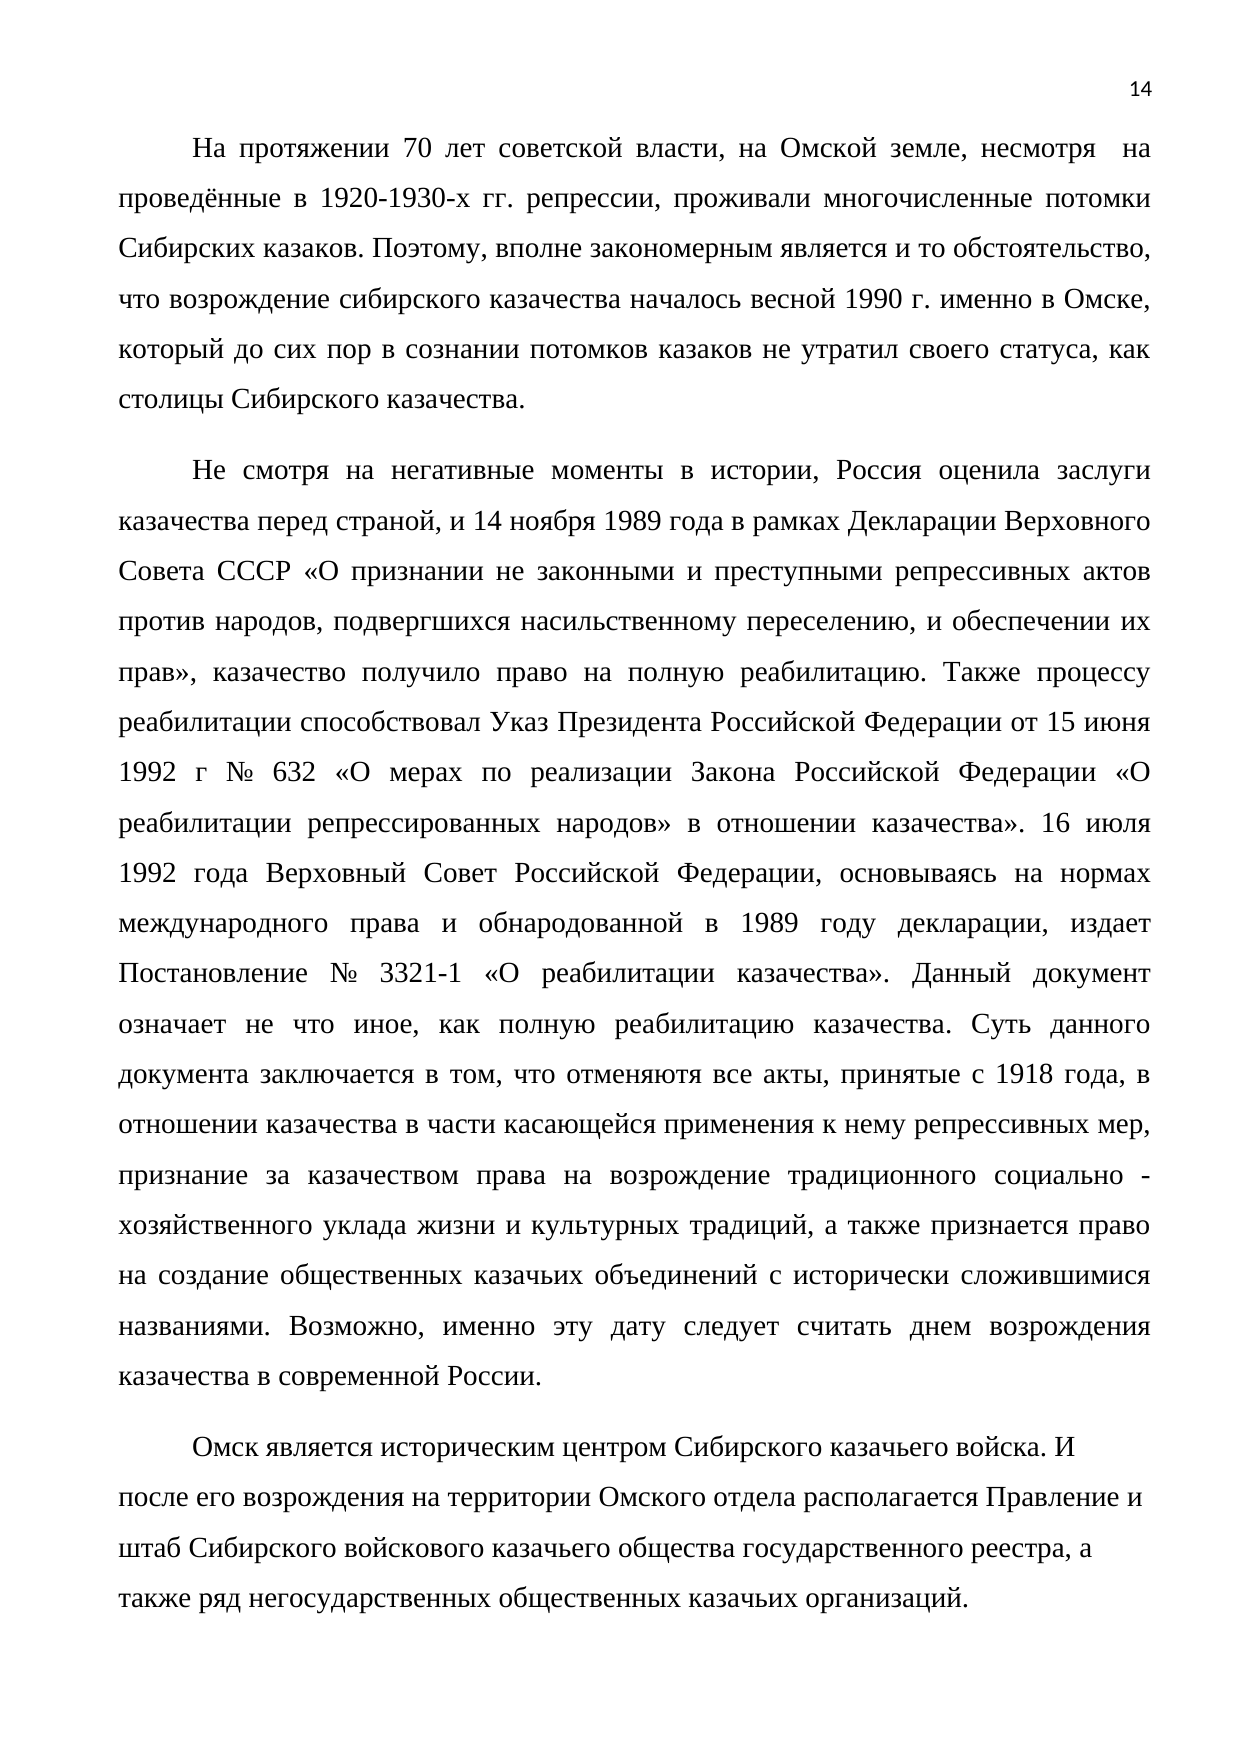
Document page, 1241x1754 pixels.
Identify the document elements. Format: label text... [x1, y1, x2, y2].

text Омск является историческим центром Сибирского казачьего войска. И после его возрождения на территории Омского отдела располагается Правление и штаб Сибирского войскового казачьего общества государственного реестра, а также ряд негосударственных общественных казачьих организаций. [118, 1429, 1152, 1614]
text На протяжении 70 лет советской власти, на Омской земле, несмотря на проведённые в 1920-1930-х гг. репрессии, проживали многочисленные потомки Сибирских казаков. Поэтому, вполне закономерным является и то обстоятельство, что возрождение сибирского казачества началось весной 1990 г. именно в Омске, который до сих пор в сознании потомков казаков не утратил своего статуса, как столицы Сибирского казачества. [118, 130, 1152, 415]
text Не смотря на негативные моменты в истории, Россия оценила заслуги казачества перед страной, и 14 ноября 1989 года в рамках Декларации Верховного Совета СССР «О признании не законными и преступными репрессивных актов против народов, подвергшихся насильственному переселению, и обеспечении их прав», казачество получило право на полную реабилитацию. Также процессу реабилитации способствовал Указ Президента Российской Федерации от 15 июня 1992 г № 632 «О мерах по реализации Закона Российской Федерации «О реабилитации репрессированных народов» в отношении казачества». 16 июля 1992 года Верховный Совет Российской Федерации, основываясь на нормах международного права и обнародованной в 1989 году декларации, издает Постановление № 3321-1 «О реабилитации казачества». Данный документ означает не что иное, как полную реабилитацию казачества. Суть данного документа заключается в том, что отменяютя все акты, принятые с 1918 года, в отношении казачества в части касающейся применения к нему репрессивных мер, признание за казачеством права на возрождение традиционного социально - хозяйственного уклада жизни и культурных традиций, а также признается право на создание общественных казачьих объединений с исторически сложившимися названиями. Возможно, именно эту дату следует считать днем возрождения казачества в современной России. [118, 452, 1152, 1392]
